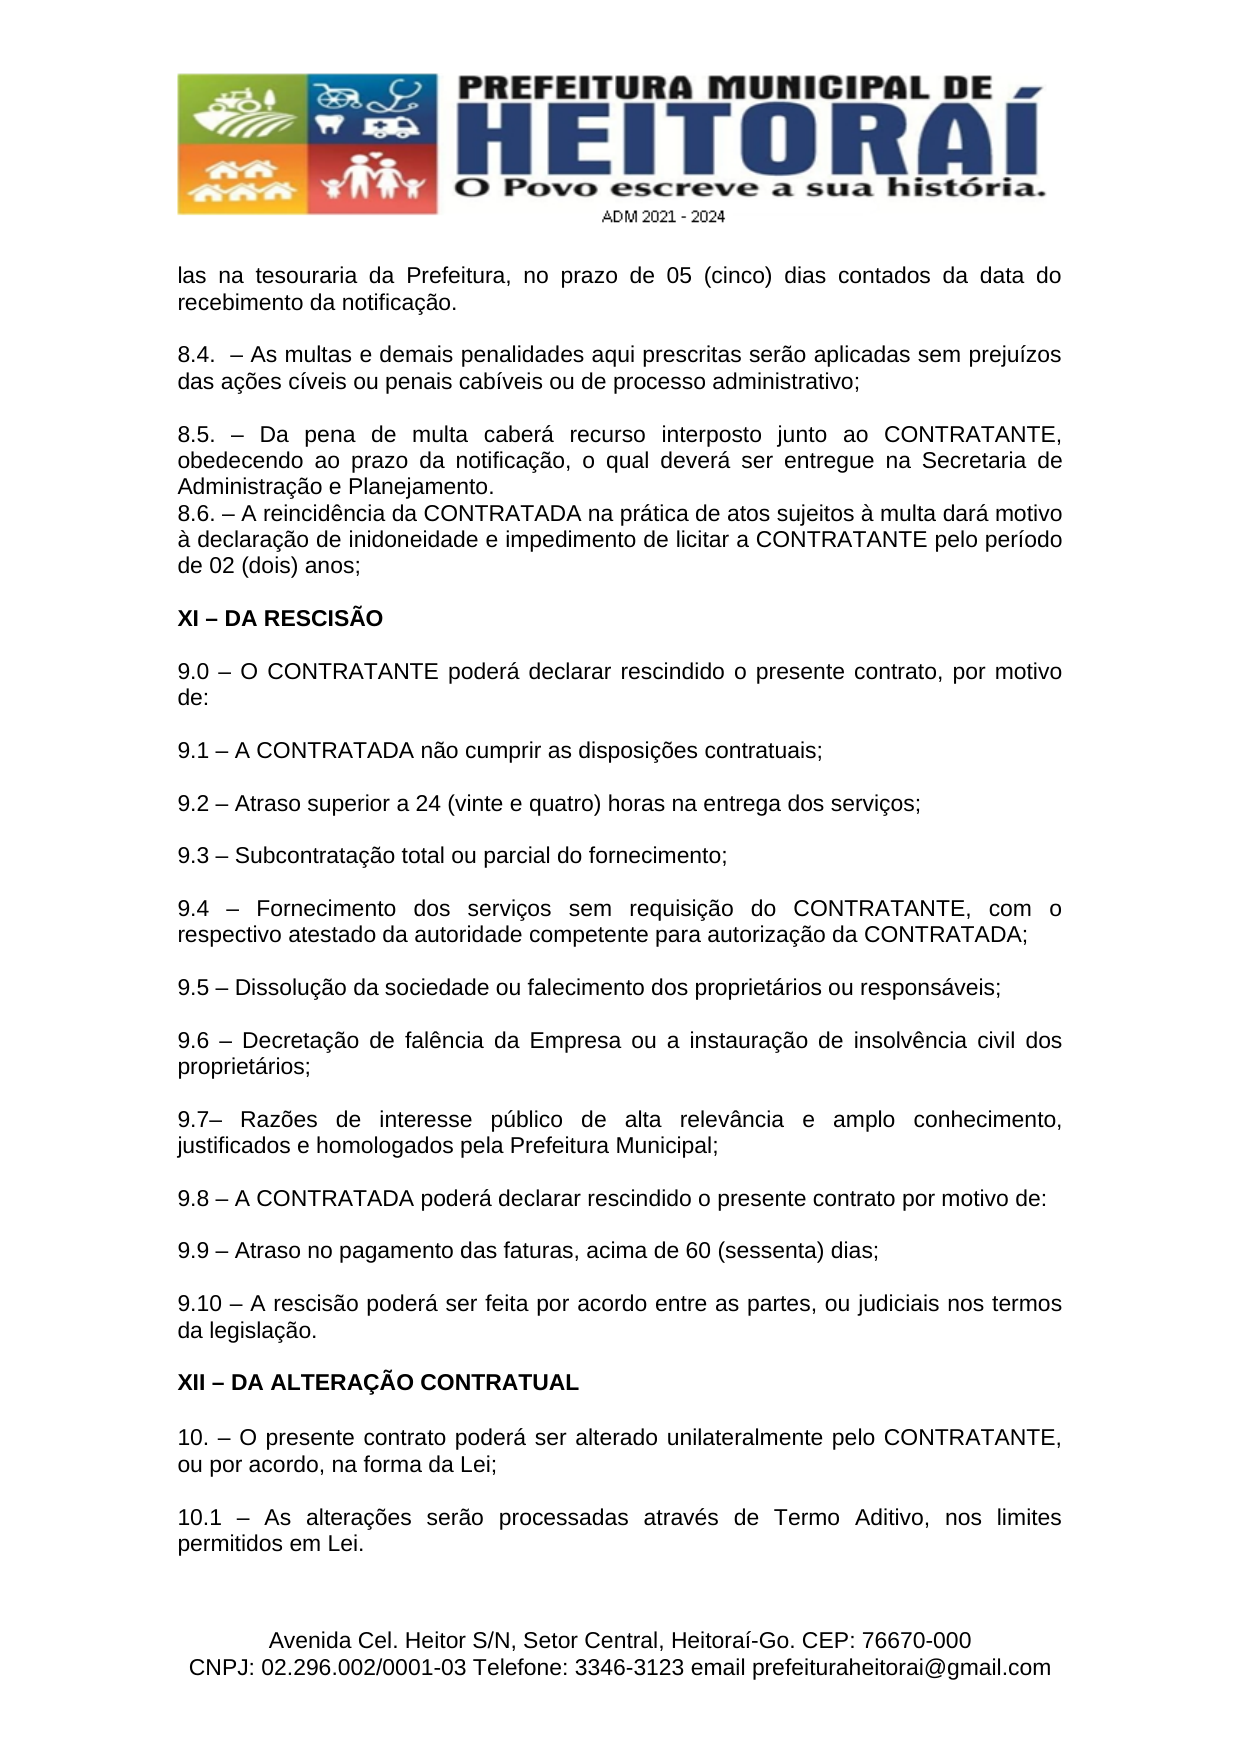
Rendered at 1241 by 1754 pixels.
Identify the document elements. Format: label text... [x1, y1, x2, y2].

text 9.7– Razões de interesse público de alta relevância e amplo conhecimento, justificados e homologados pela Prefeitura Municipal; [177, 1106, 1063, 1158]
picture [177, 73, 1063, 234]
text 9.9 – Atraso no pagamento das faturas, acima de 60 (sessenta) dias; [177, 1237, 1063, 1264]
text 9.8 – A CONTRATADA poderá declarar rescindido o presente contrato por motivo de: [177, 1185, 1063, 1211]
text 10.1 – As alterações serão processadas através de Termo Aditivo, nos limites permitidos em Lei. [177, 1503, 1063, 1556]
text 9.3 – Subcontratação total ou parcial do fornecimento; [177, 842, 1063, 868]
text 9.0 – O CONTRATANTE poderá declarar rescindido o presente contrato, por motivo de: [177, 658, 1063, 710]
text 8.5. – Da pena de multa caberá recurso interposto junto ao CONTRATANTE, obedecendo ao prazo da notificação, o qual deverá ser entregue na Secretaria de Administração e Planejamento. [177, 421, 1063, 499]
text 9.1 – A CONTRATADA não cumprir as disposições contratuais; [177, 737, 1063, 763]
text 9.4 – Fornecimento dos serviços sem requisição do CONTRATANTE, com o respectivo atestado da autoridade competente para autorização da CONTRATADA; [177, 895, 1063, 948]
text 8.4. – As multas e demais penalidades aqui prescritas serão aplicadas sem prejuízos das ações cíveis ou penais cabíveis ou de processo administrativo; [177, 341, 1063, 394]
text 9.2 – Atraso superior a 24 (vinte e quatro) horas na entrega dos serviços; [177, 789, 1063, 816]
text XI – DA RESCISÃO [177, 605, 1063, 631]
text 9.10 – A rescisão poderá ser feita por acordo entre as partes, ou judiciais nos termos da legislação. [177, 1290, 1063, 1343]
text XII – DA ALTERAÇÃO CONTRATUAL [177, 1369, 1063, 1396]
text 10. – O presente contrato poderá ser alterado unilateralmente pelo CONTRATANTE, ou por acordo, na forma da Lei; [177, 1424, 1063, 1477]
text 9.6 – Decretação de falência da Empresa ou a instauração de insolvência civil dos proprietários; [177, 1027, 1063, 1079]
text 9.5 – Dissolução da sociedade ou falecimento dos proprietários ou responsáveis; [177, 974, 1063, 1000]
text 8.6. – A reincidência da CONTRATADA na prática de atos sujeitos à multa dará motivo à declaração de inidoneidade e impedimento de licitar a CONTRATANTE pelo período de 02 (dois) anos; [177, 499, 1063, 579]
